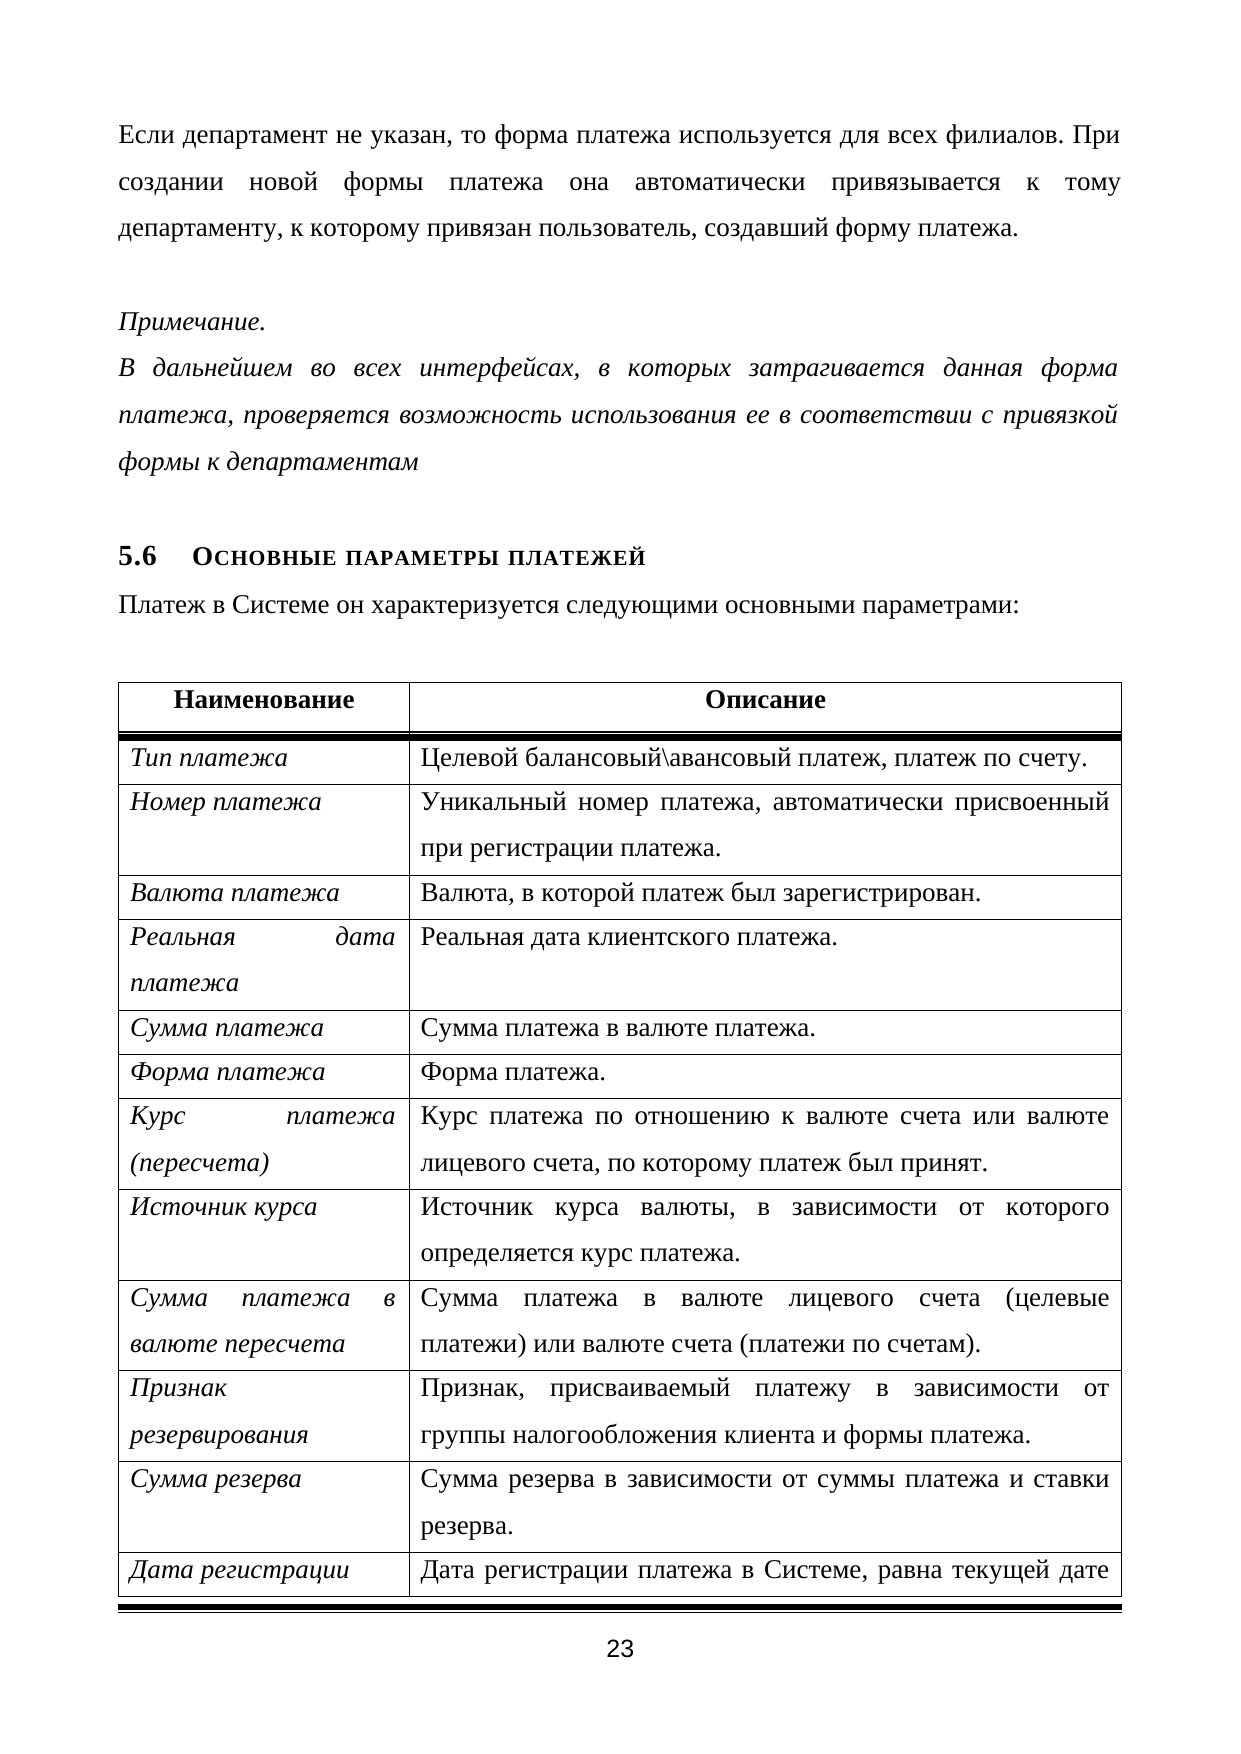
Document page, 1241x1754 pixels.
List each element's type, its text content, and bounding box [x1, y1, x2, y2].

table_cell Сумма резерва [119, 1462, 409, 1552]
text В дальнейшем во всех интерфейсах, в которых затрагивается данная форма платежа, проверяется возможность использования ее в соответствии с привязкой формы к департаментам [118, 351, 1122, 476]
table_cell Дата регистрации [119, 1553, 409, 1596]
table_cell Реальная дата клиентского платежа. [410, 920, 1121, 1009]
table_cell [410, 1553, 1121, 1596]
table_cell Сумма платежа [119, 1011, 409, 1054]
table_cell Целевой балансовый\авансовый платеж, платеж по счету. [410, 741, 1121, 784]
table_cell Уникальный номер платежа, автоматически присвоенный при регистрации платежа. [410, 785, 1121, 874]
table_cell Валюта, в которой платеж был зарегистрирован. [410, 876, 1121, 919]
table_cell Сумма платежа в валюте пересчета [119, 1281, 409, 1370]
table_cell Валюта платежа [119, 876, 409, 919]
text Платеж в Системе он характеризуется следующими основными параметрами: [118, 588, 1122, 619]
subtitle Основные параметры платежей [118, 538, 1122, 572]
table_cell Источник курса [119, 1190, 409, 1279]
table_cell Форма платежа. [410, 1055, 1121, 1098]
table_cell Сумма платежа в валюте платежа. [410, 1011, 1121, 1054]
table_cell Форма платежа [119, 1055, 409, 1098]
text Если департамент не указан, то форма платежа используется для всех филиалов. При создании новой формы платежа она автоматически привязывается к тому департаменту, к которому привязан пользователь, создавший форму платежа. [118, 118, 1122, 243]
table_cell Признак резервирования [119, 1371, 409, 1461]
table_cell Реальная дата платежа [119, 920, 409, 1009]
table_cell Тип платежа [119, 741, 409, 784]
table_header Наименование [119, 683, 409, 731]
table_cell Номер платежа [119, 785, 409, 874]
table_cell Сумма платежа в валюте лицевого счета (целевые платежи) или валюте счета (платежи по счетам). [410, 1281, 1121, 1370]
table_cell Курс платежа (пересчета) [119, 1099, 409, 1189]
table_header Описание [410, 683, 1121, 731]
table_cell Сумма резерва в зависимости от суммы платежа и ставки резерва. [410, 1462, 1121, 1552]
text Примечание. [118, 305, 1122, 336]
table_cell Источник курса валюты, в зависимости от которого определяется курс платежа. [410, 1190, 1121, 1279]
table_cell Курс платежа по отношению к валюте счета или валюте лицевого счета, по которому платеж был принят. [410, 1099, 1121, 1189]
table_cell Признак, присваиваемый платежу в зависимости от группы налогообложения клиента и формы платежа. [410, 1371, 1121, 1461]
